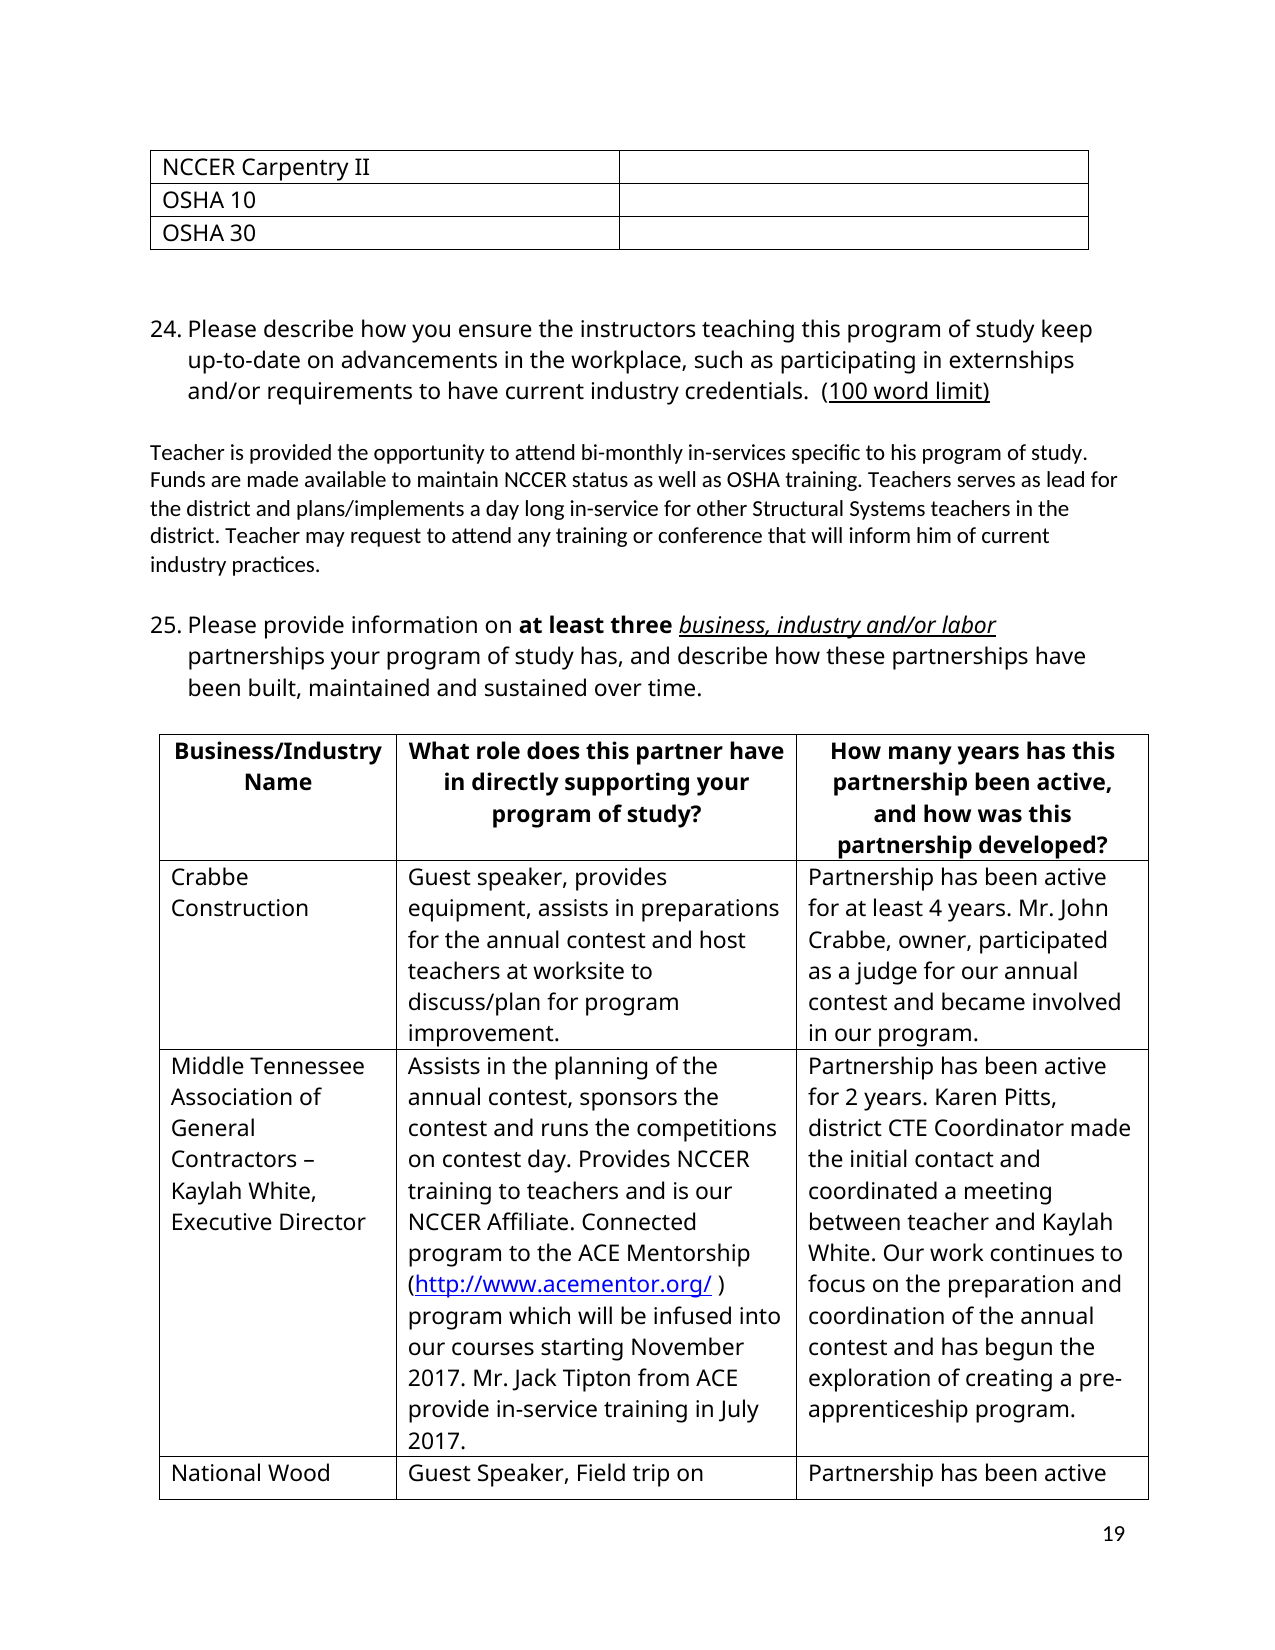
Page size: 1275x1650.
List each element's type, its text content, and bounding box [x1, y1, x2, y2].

list Please describe how you ensure the instructors teaching this program of study keep up-to-date on advancements in the workplace, such as participating in externships and/or requirements to have current industry credentials. (100 word limit) [150, 313, 1125, 406]
text Teacher is provided the opportunity to attend bi-monthly in-services specific to his program of study. Funds are made available to maintain NCCER status as well as OSHA training. Teachers serves as lead for the district and plans/implements a day long in-service for other Structural Systems teachers in the district. Teacher may request to attend any training or conference that will inform him of current industry practices. [150, 438, 1125, 578]
table_cell NCCER Carpentry II [151, 151, 619, 183]
table_cell Partnership has been active for 2 years. Karen Pitts, district CTE Coordinator made the initial contact and coordinated a meeting between teacher and Kaylah White. Our work continues to focus on the preparation and coordination of the annual contest and has begun the exploration of creating a pre-apprenticeship program. [797, 1050, 1148, 1456]
table_cell OSHA 30 [151, 217, 619, 249]
table_cell Partnership has been active for at least 4 years. Mr. John Crabbe, owner, participated as a judge for our annual contest and became involved in our program. [797, 861, 1148, 1048]
table_cell Crabbe Construction [160, 861, 396, 1048]
table_cell Guest speaker, provides equipment, assists in preparations for the annual contest and host teachers at worksite to discuss/plan for program improvement. [397, 861, 796, 1048]
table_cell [797, 1457, 1148, 1499]
table_cell [620, 184, 1088, 216]
list Please provide information on at least three business, industry and/or labor partnerships your program of study has, and describe how these partnerships have been built, maintained and sustained over time. [150, 609, 1125, 703]
table_cell Assists in the planning of the annual contest, sponsors the contest and runs the competitions on contest day. Provides NCCER training to teachers and is our NCCER Affiliate. Connected program to the ACE Mentorship (http://www.acementor.org/ ) program which will be infused into our courses starting November 2017. Mr. Jack Tipton from ACE provide in-service training in July 2017. [397, 1050, 796, 1456]
table_cell [620, 217, 1088, 249]
table_cell [620, 151, 1088, 183]
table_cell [397, 1457, 796, 1499]
table_cell Middle Tennessee Association of General Contractors – Kaylah White, Executive Director [160, 1050, 396, 1456]
table_header What role does this partner have in directly supporting your program of study? [397, 735, 796, 860]
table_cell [160, 1457, 396, 1499]
table_header Business/Industry Name [160, 735, 396, 860]
table_cell OSHA 10 [151, 184, 619, 216]
table_header How many years has this partnership been active, and how was this partnership developed? [797, 735, 1148, 860]
